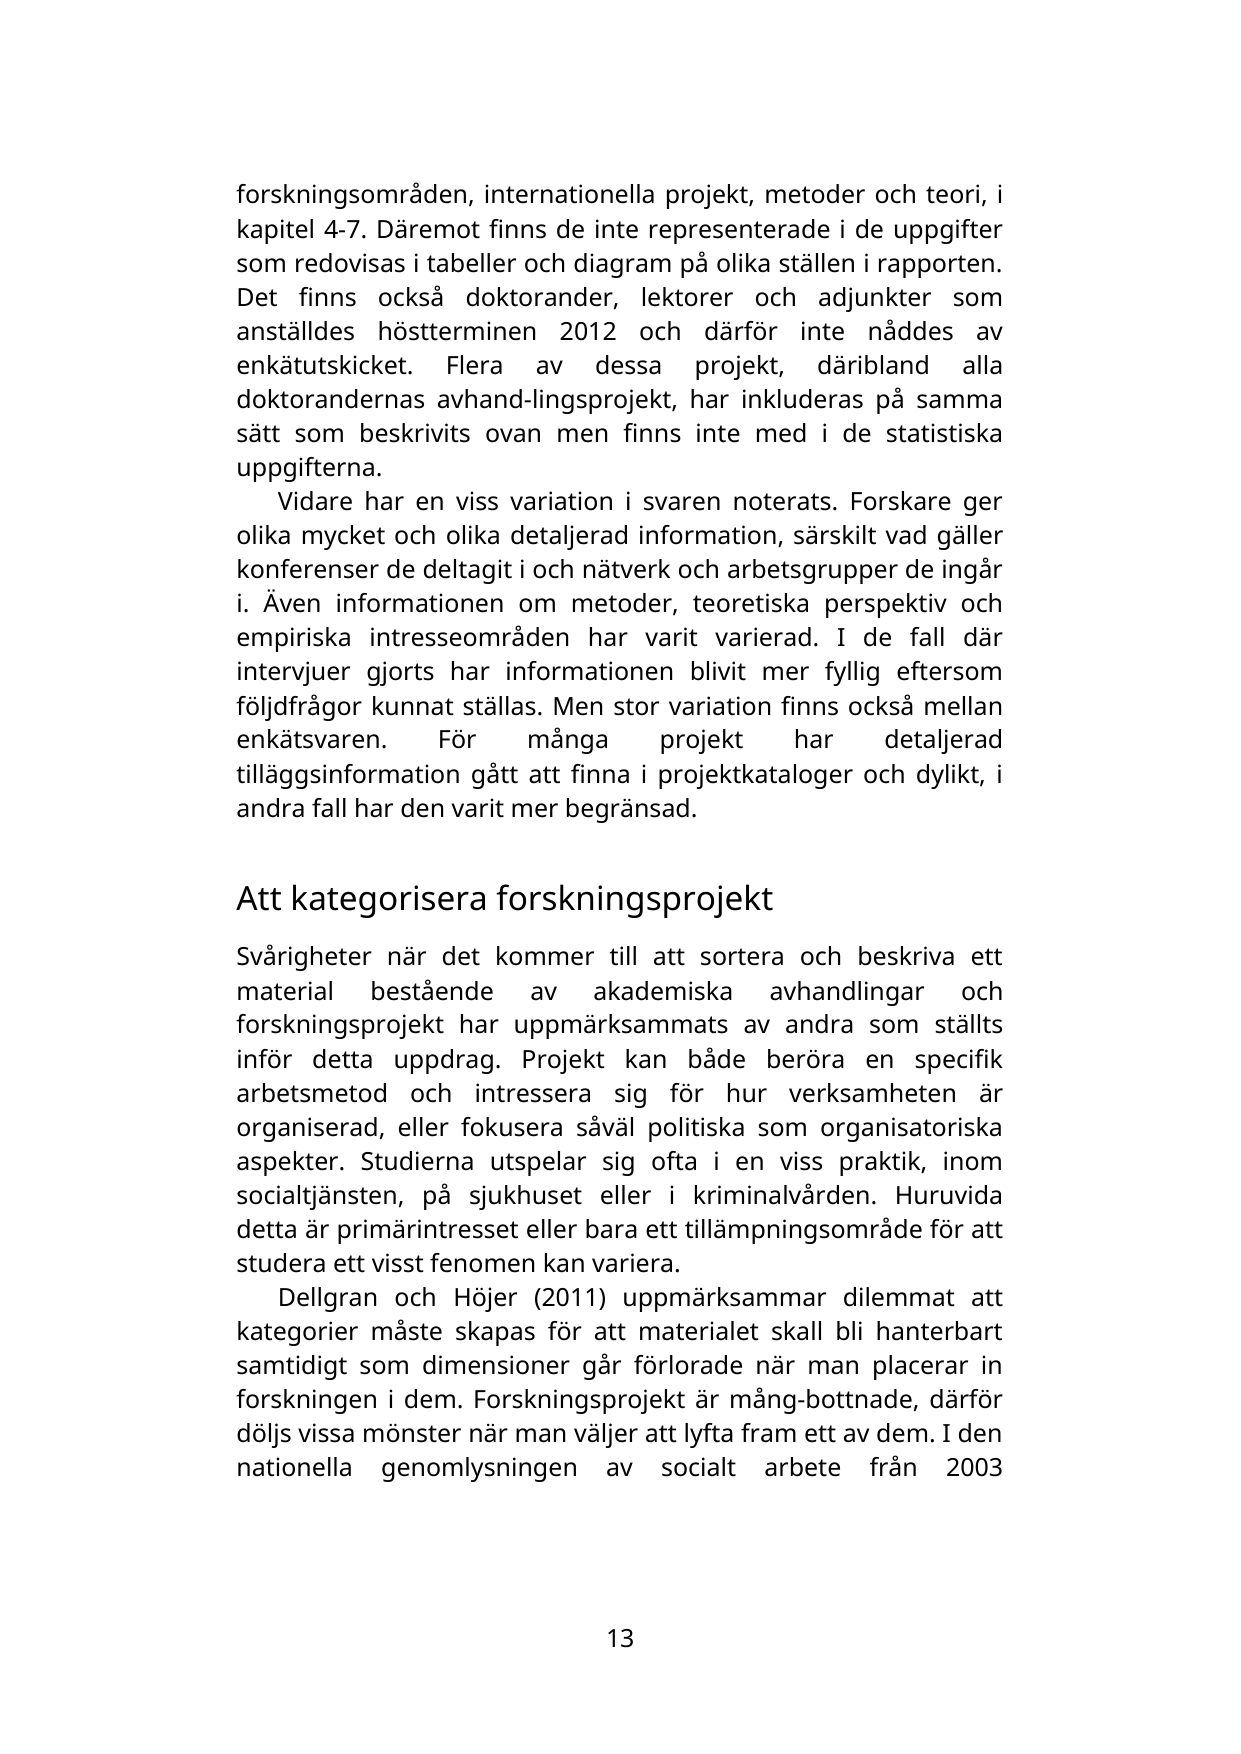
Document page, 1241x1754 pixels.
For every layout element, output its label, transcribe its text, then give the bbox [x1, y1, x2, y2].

text Svårigheter när det kommer till att sortera och beskriva ett material bestående av akademiska avhandlingar och forskningsprojekt har uppmärksammats av andra som ställts inför detta uppdrag. Projekt kan både beröra en specifik arbetsmetod och intressera sig för hur verksamheten är organiserad, eller fokusera såväl politiska som organisatoriska aspekter. Studierna utspelar sig ofta i en viss praktik, inom socialtjänsten, på sjukhuset eller i kriminalvården. Huruvida detta är primärintresset eller bara ett tillämpningsområde för att studera ett visst fenomen kan variera. [236, 939, 1004, 1280]
text Vidare har en viss variation i svaren noterats. Forskare ger olika mycket och olika detaljerad information, särskilt vad gäller konferenser de deltagit i och nätverk och arbetsgrupper de ingår i. Även informationen om metoder, teoretiska perspektiv och empiriska intresseområden har varit varierad. I de fall där intervjuer gjorts har informationen blivit mer fyllig eftersom följdfrågor kunnat ställas. Men stor variation finns också mellan enkätsvaren. För många projekt har detaljerad tilläggsinformation gått att finna i projektkataloger och dylikt, i andra fall har den varit mer begränsad. [236, 484, 1004, 824]
subtitle Att kategorisera forskningsprojekt [236, 874, 1004, 920]
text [236, 177, 1004, 484]
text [236, 1280, 1004, 1484]
